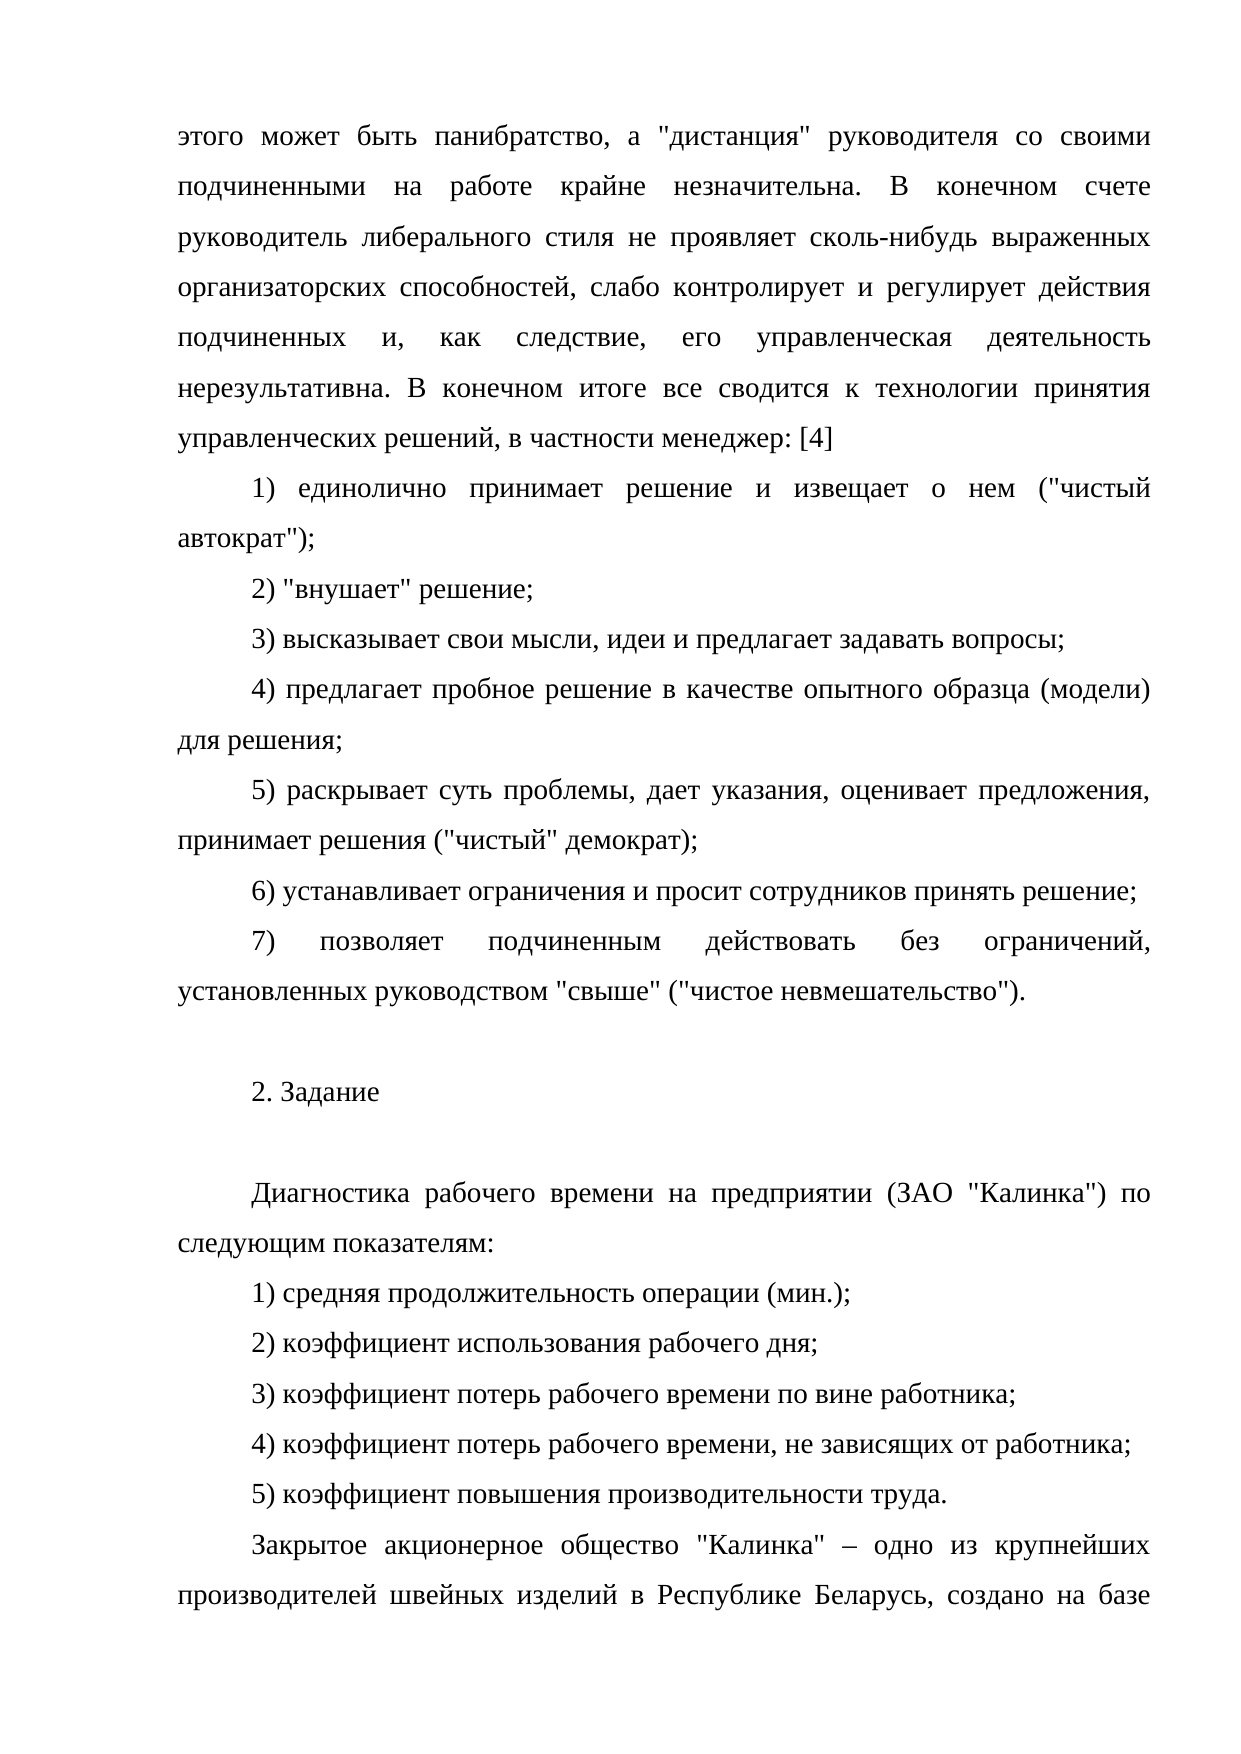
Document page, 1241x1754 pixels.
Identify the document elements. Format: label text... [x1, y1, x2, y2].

text 1) единолично принимает решение и извещает о нем ("чистый автократ"); [177, 470, 1152, 554]
text Диагностика рабочего времени на предприятии (ЗАО "Калинка") по следующим показателям: [177, 1175, 1152, 1258]
text 2) коэффициент использования рабочего дня; [177, 1326, 1152, 1359]
text 1) средняя продолжительность операции (мин.); [177, 1275, 1152, 1309]
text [177, 1527, 1152, 1611]
text 4) предлагает пробное решение в качестве опытного образца (модели) для решения; [177, 672, 1152, 755]
text 2. Задание [177, 1074, 1152, 1108]
text 5) раскрывает суть проблемы, дает указания, оценивает предложения, принимает решения ("чистый" демократ); [177, 772, 1152, 856]
text 3) коэффициент потерь рабочего времени по вине работника; [177, 1376, 1152, 1409]
text 4) коэффициент потерь рабочего времени, не зависящих от работника; [177, 1426, 1152, 1460]
text 3) высказывает свои мысли, идеи и предлагает задавать вопросы; [177, 621, 1152, 655]
text 6) устанавливает ограничения и просит сотрудников принять решение; [177, 873, 1152, 906]
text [177, 118, 1152, 453]
text 5) коэффициент повышения производительности труда. [177, 1477, 1152, 1510]
text 7) позволяет подчиненным действовать без ограничений, установленных руководством "свыше" ("чистое невмешательство"). [177, 923, 1152, 1007]
text 2) "внушает" решение; [177, 571, 1152, 604]
